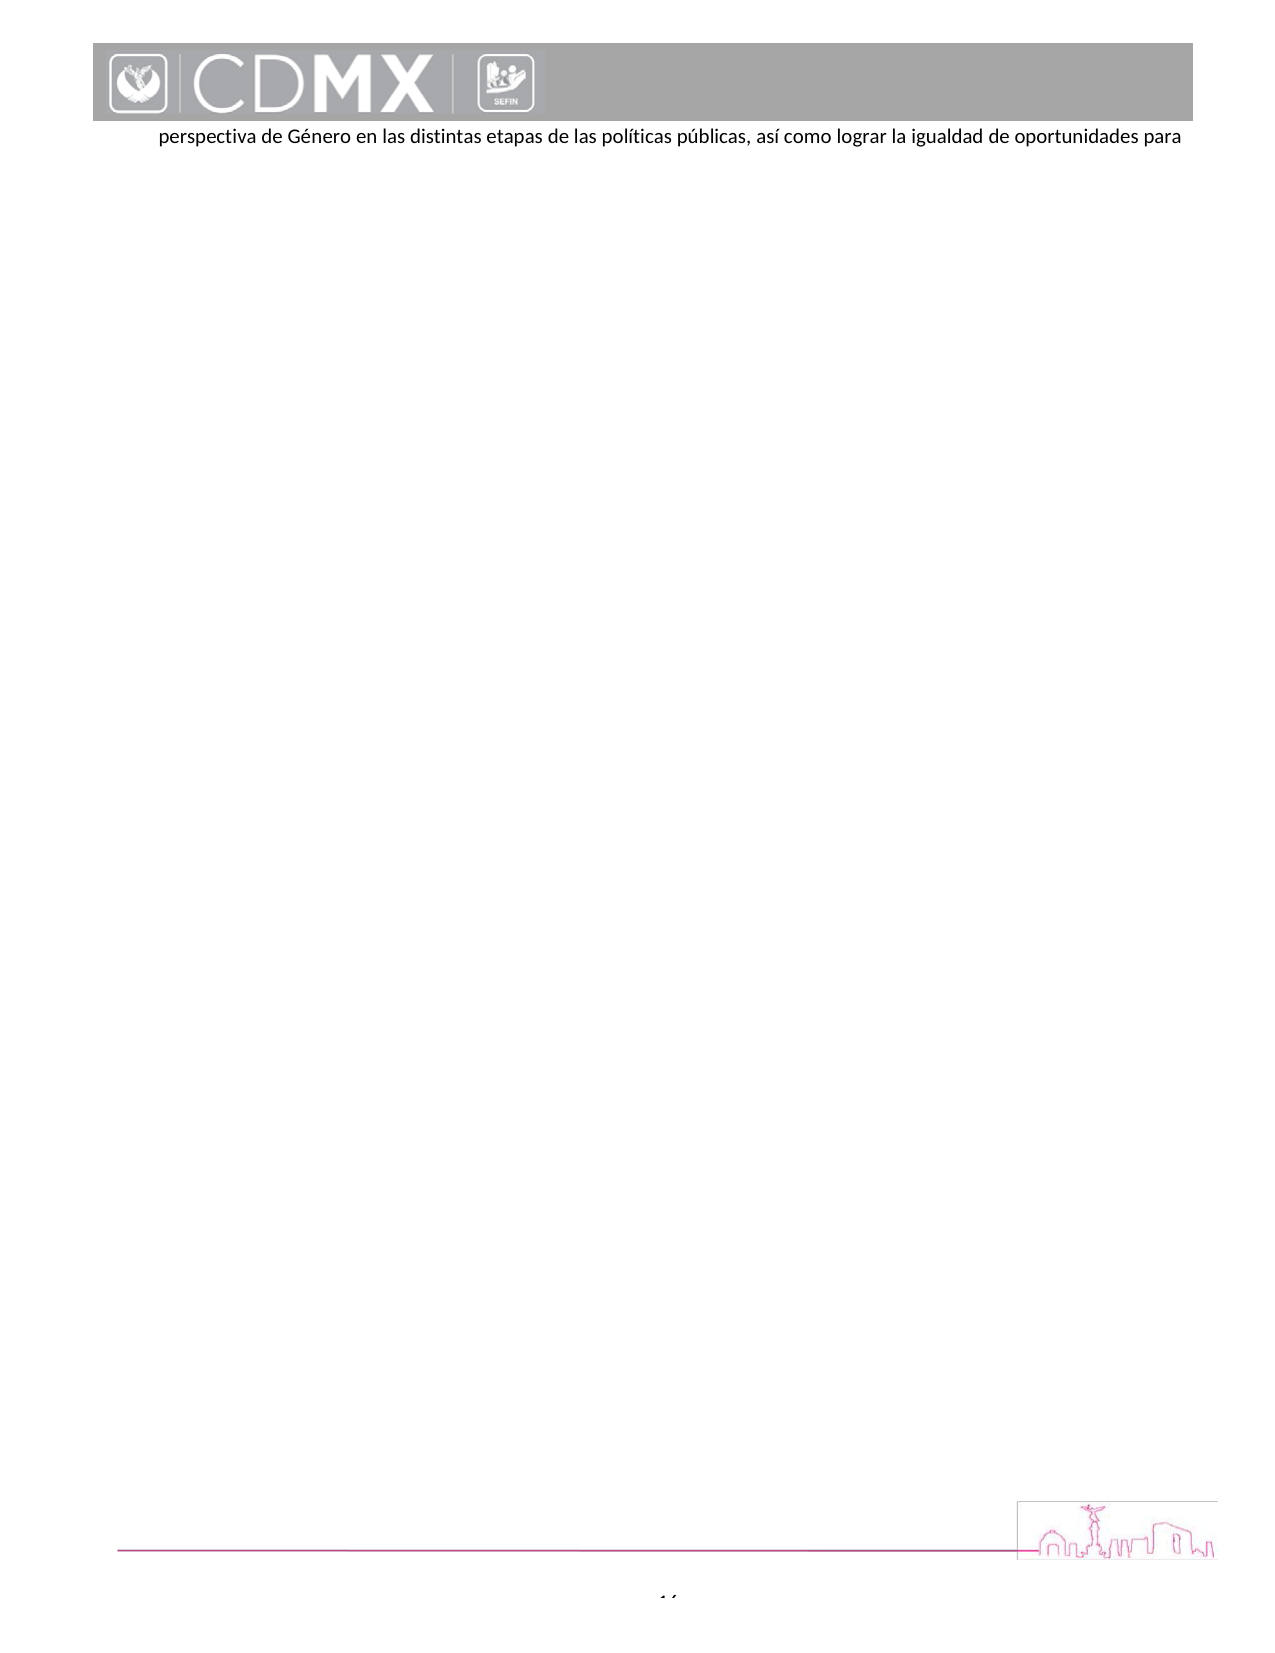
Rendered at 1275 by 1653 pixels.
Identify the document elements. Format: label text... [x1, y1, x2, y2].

picture [106, 50, 545, 114]
picture [117, 1501, 1218, 1560]
